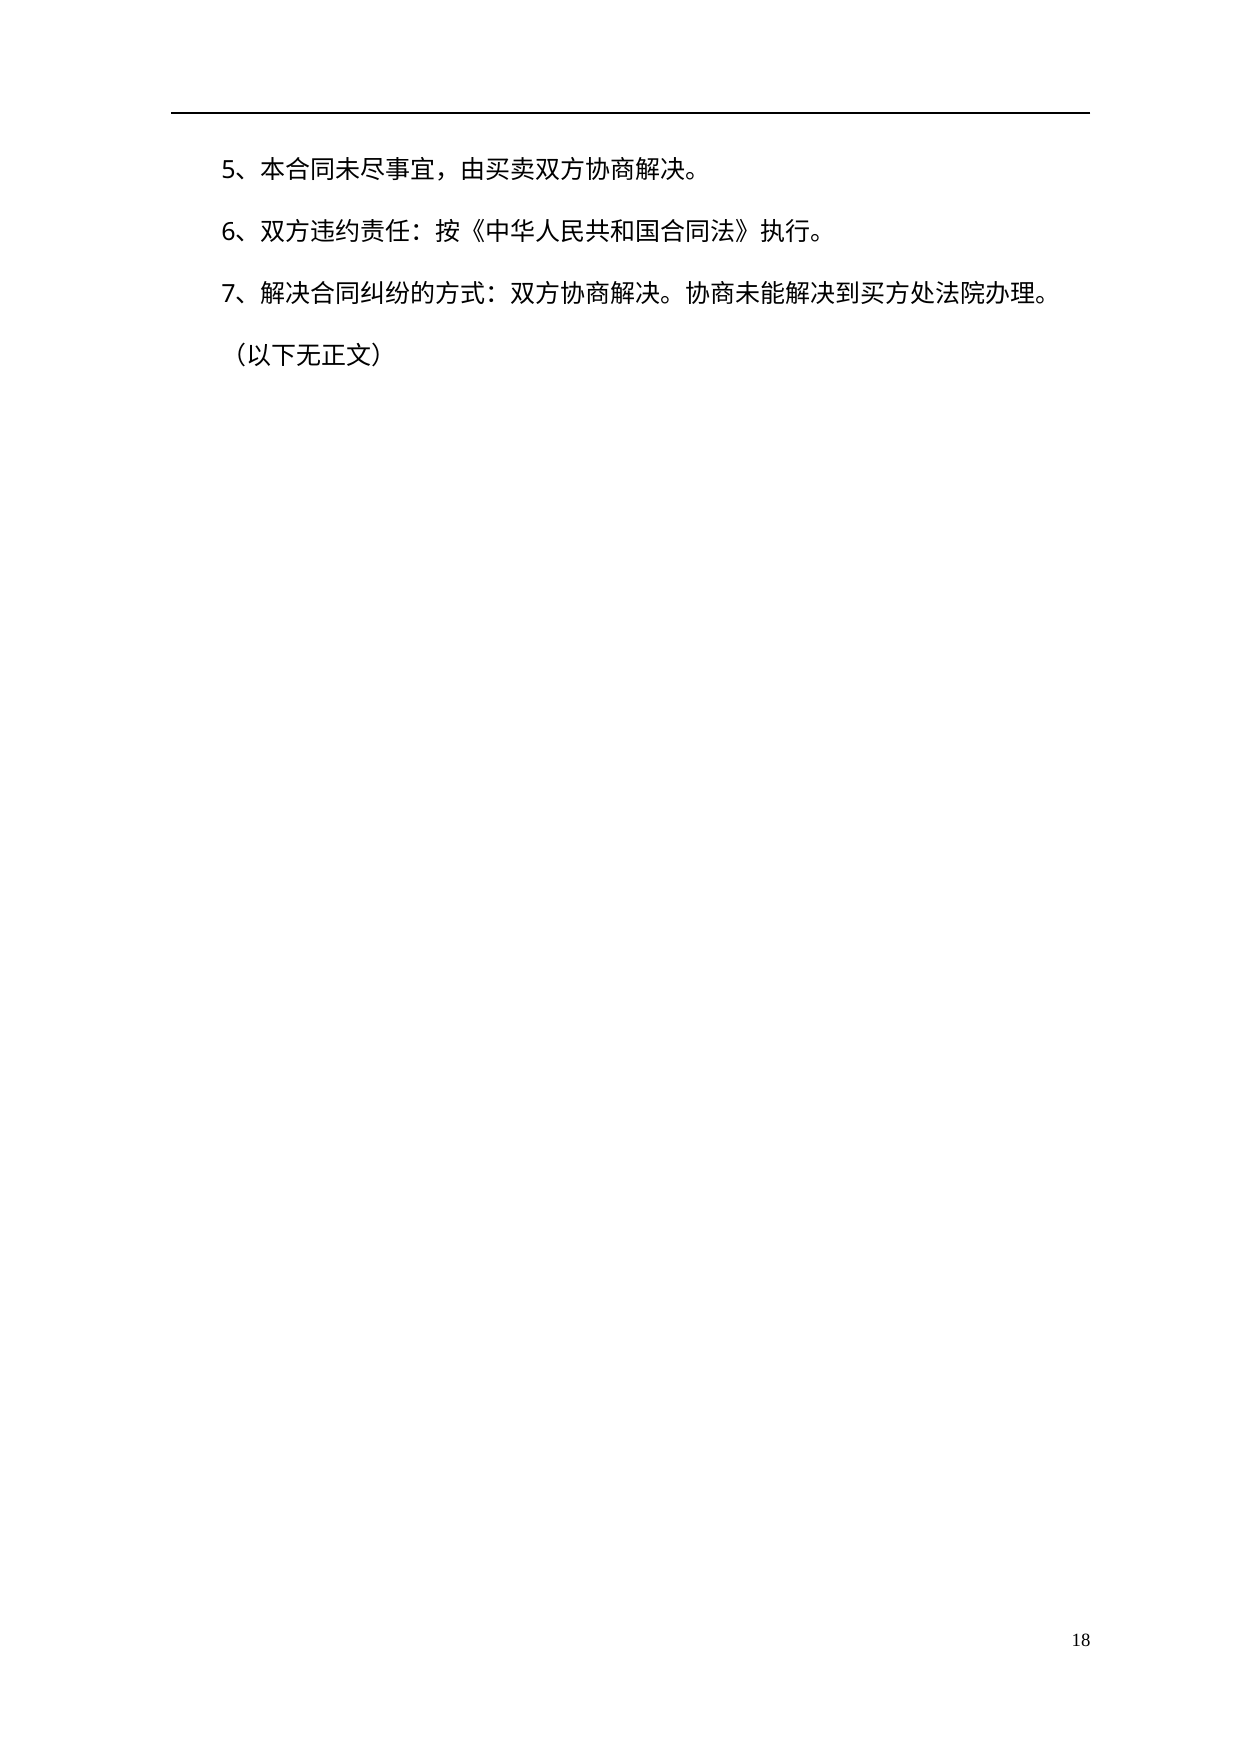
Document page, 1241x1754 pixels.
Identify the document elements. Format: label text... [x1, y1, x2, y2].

text 7、解决合同纠纷的方式：双方协商解决。协商未能解决到买方处法院办理。 [171, 274, 1090, 310]
text 6、双方违约责任：按《中华人民共和国合同法》执行。 [171, 212, 1090, 248]
text 5、本合同未尽事宜，由买卖双方协商解决。 [171, 150, 1090, 186]
text （以下无正文） [171, 336, 1090, 372]
